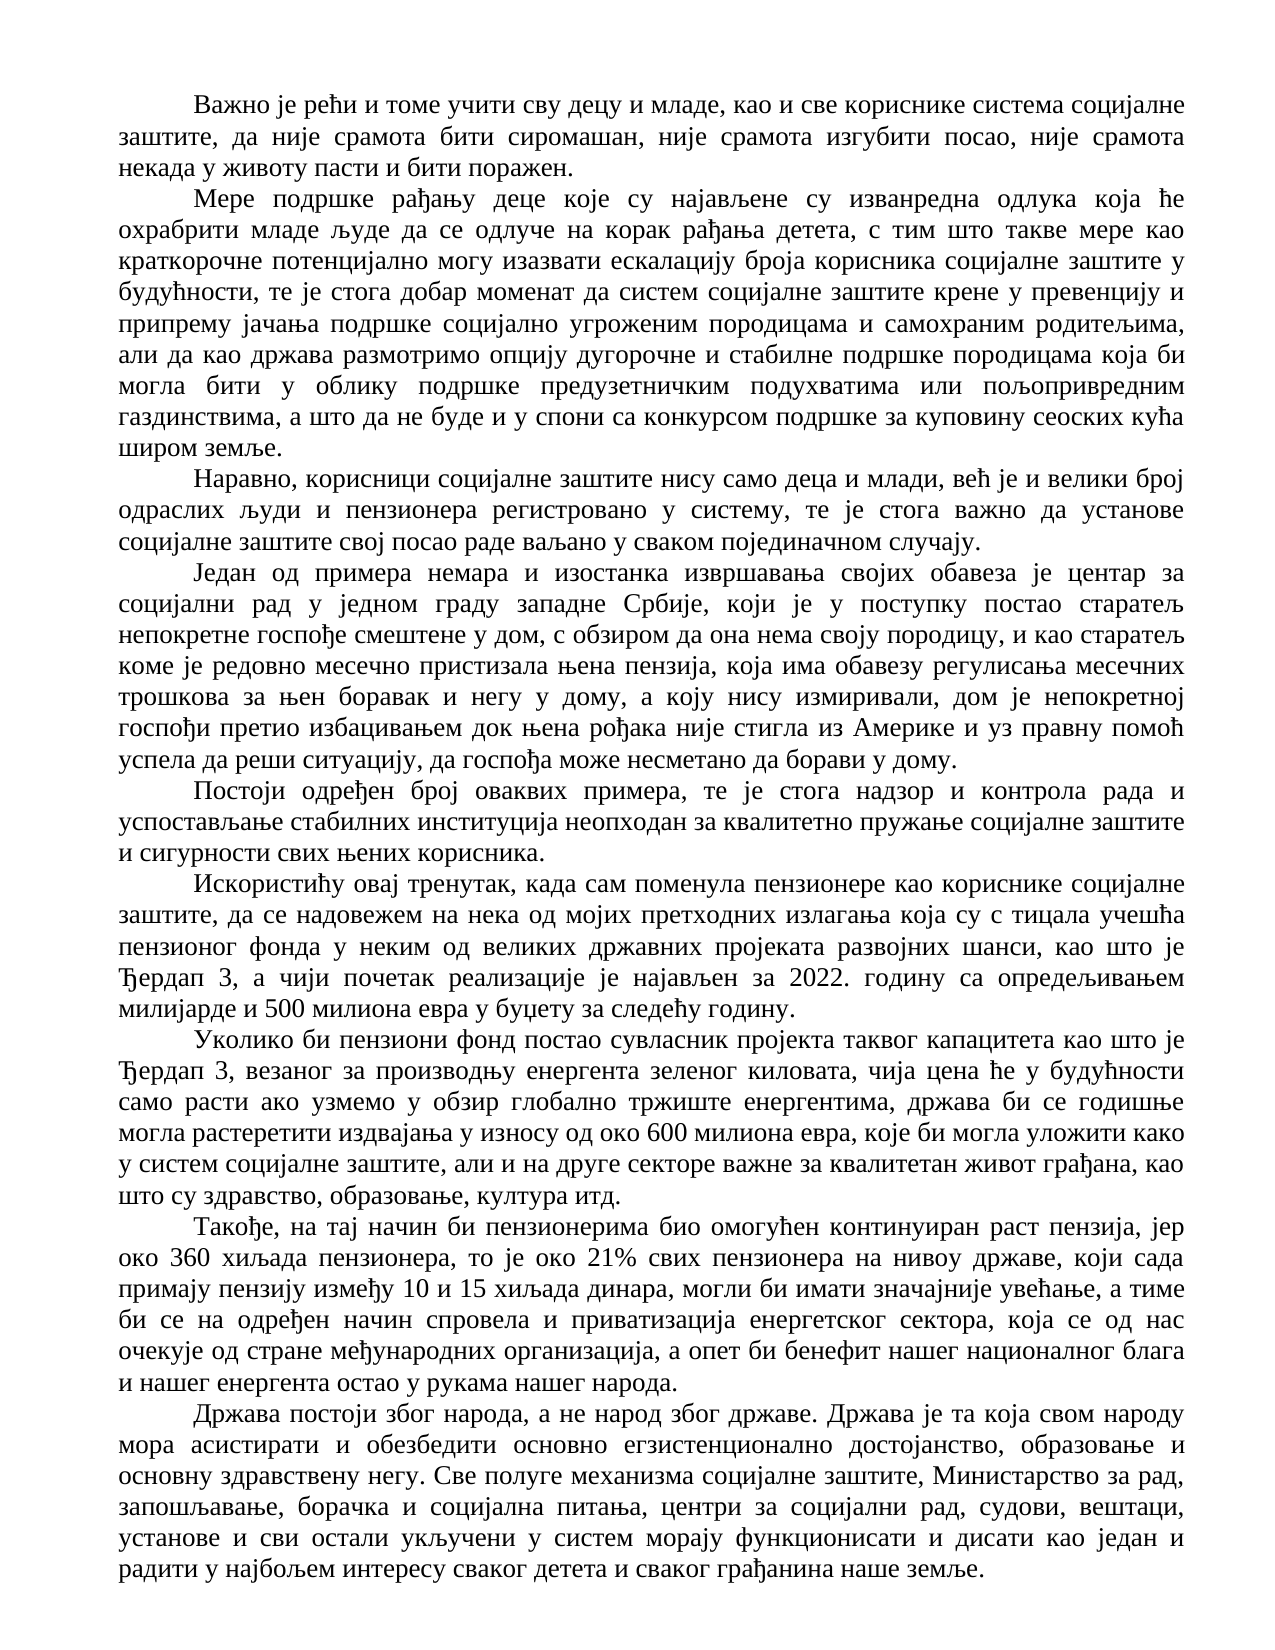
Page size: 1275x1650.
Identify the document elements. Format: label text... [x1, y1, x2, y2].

text Један од примера немара и изостанка извршавања својих обавеза је центар за социјални рад у једном граду западне Србије, који је у поступку постао старатељ непокретне госпође смештене у дом, с обзиром да она нема своју породицу, и као старатељ коме је редовно месечно пристизала њена пензија, која има обавезу регулисања месечних трошкова за њен боравак и негу у дому, а коју нису измиривали, дом је непокретној госпођи претио избацивањем док њена рођака није стигла из Америке и уз правну помоћ успела да реши ситуацију, да госпођа може несметано да борави у дому. [118, 556, 1186, 774]
text Такође, на тај начин би пензионерима био омогућен континуиран раст пензија, јер око 360 хиљада пензионера, то је око 21% свих пензионера на нивоу државе, који сада примају пензију између 10 и 15 хиљада динара, могли би имати значајније увећање, а тиме би се на одређен начин спровела и приватизација енергетског сектора, која се од нас очекује од стране међународних организација, а опет би бенефит нашег националног блага и нашег енергента остао у рукама нашег народа. [118, 1210, 1186, 1397]
text Важно је рећи и томе учити сву децу и младе, као и све кориснике система социјалне заштите, да није срамота бити сиромашан, није срамота изгубити посао, није срамота некада у животу пасти и бити поражен. [118, 89, 1186, 182]
text Држава постоји због народа, а не народ због државе. Држава је та која свом народу мора асистирати и обезбедити основно егзистенционално достојанство, образовање и основну здравствену негу. Све полуге механизма социјалне заштите, Министарство за рад, запошљавање, борачка и социјална питања, центри за социјални рад, судови, вештаци, установе и сви остали укључени у систем морају функционисати и дисати као један и радити у најбољем интересу сваког детета и сваког грађанина наше земље. [118, 1397, 1186, 1584]
text Наравно, корисници социјалне заштите нису само деца и млади, већ је и велики број одраслих људи и пензионера регистровано у систему, те је стога важно да установе социјалне заштите свој посао раде ваљано у сваком појединачном случају. [118, 462, 1186, 556]
text Постоји одређен број оваквих примера, те је стога надзор и контрола рада и успостављање стабилних институција неопходан за квалитетно пружање социјалне заштите и сигурности свих њених корисника. [118, 774, 1186, 867]
text Искористићу овај тренутак, када сам поменула пензионере као кориснике социјалне заштите, да се надовежем на нека од мојих претходних излагања која су с тицала учешћа пензионог фонда у неким од великих државних пројеката развојних шанси, као што је Ђердап 3, а чији почетак реализације је најављен за 2022. годину са опредељивањем милијарде и 500 милиона евра у буџету за следећу годину. [118, 867, 1186, 1023]
text Уколико би пензиони фонд постао сувласник пројекта таквог капацитета као што је Ђердап 3, везаног за производњу енергента зеленог киловата, чија цена ће у будућности само расти ако узмемо у обзир глобално тржиште енергентима, држава би се годишње могла растеретити издвајања у износу од око 600 милиона евра, које би могла уложити како у систем социјалне заштите, али и на друге секторе важне за квалитетан живот грађана, као што су здравство, образовање, култура итд. [118, 1023, 1186, 1210]
text Мере подршке рађању деце које су најављене су изванредна одлука која ће охрабрити младе људе да се одлуче на корак рађања детета, с тим што такве мере као краткорочне потенцијално могу изазвати ескалацију броја корисника социјалне заштите у будућности, те је стога добар моменат да систем социјалне заштите крене у превенцију и припрему јачања подршке социјално угроженим породицама и самохраним родитељима, али да као држава размотримо опцију дугорочне и стабилне подршке породицама која би могла бити у облику подршке предузетничким подухватима или пољопривредним газдинствима, а што да не буде и у спони са конкурсом подршке за куповину сеоских кућа широм земље. [118, 182, 1186, 462]
